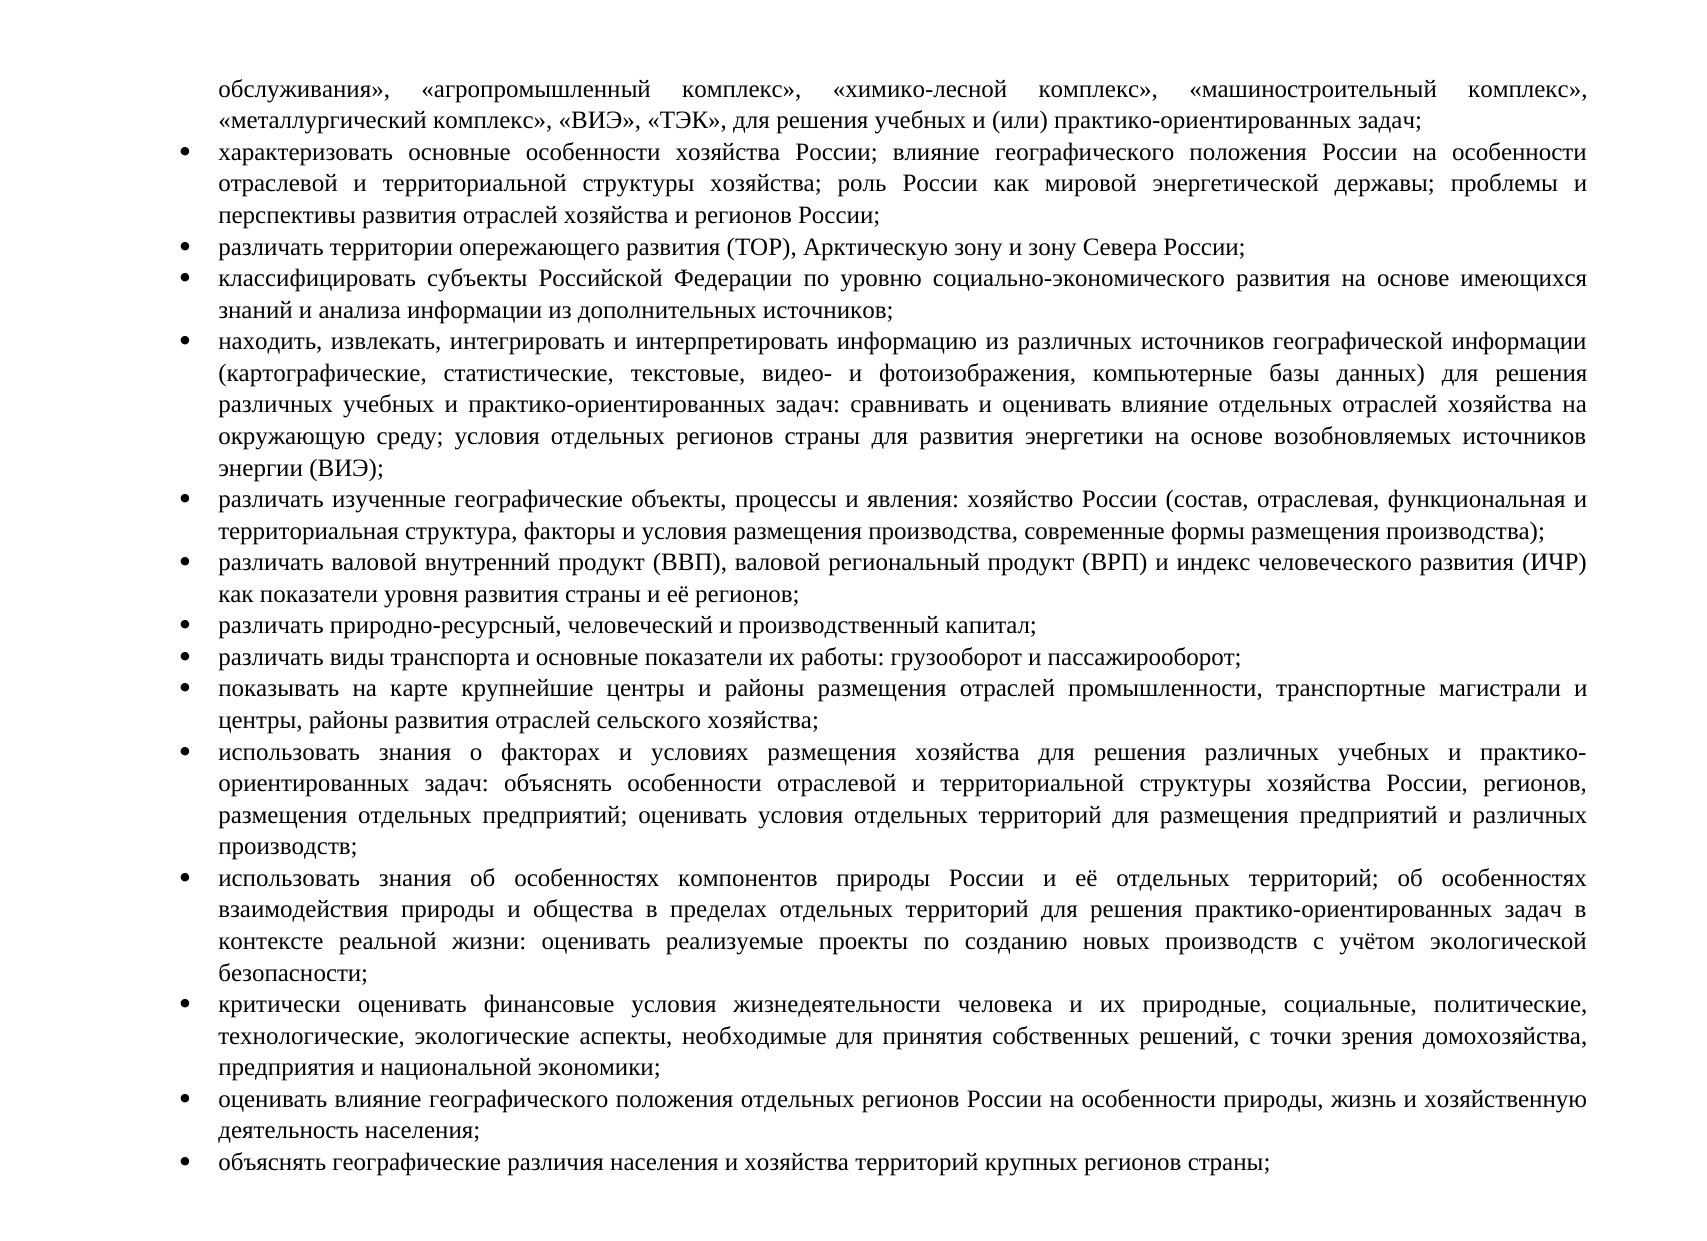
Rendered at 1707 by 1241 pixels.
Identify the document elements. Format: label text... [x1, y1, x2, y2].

list различать природно-ресурсный, человеческий и производственный капитал; [181, 610, 1588, 639]
list различать изученные географические объекты, процессы и явления: хозяйство России (состав, отраслевая, функциональная и территориальная структура, факторы и условия размещения производства, современные формы размещения производства); [181, 484, 1588, 544]
list использовать знания об особенностях компонентов природы России и её отдельных территорий; об особенностях взаимодействия природы и общества в пределах отдельных территорий для решения практико-ориентированных задач в контексте реальной жизни: оценивать реализуемые проекты по созданию новых производств с учётом экологической безопасности; [181, 863, 1588, 986]
list характеризовать основные особенности хозяйства России; влияние географического положения России на особенности отраслевой и территориальной структуры хозяйства; роль России как мировой энергетической державы; проблемы и перспективы развития отраслей хозяйства и регионов России; [181, 137, 1588, 229]
list находить, извлекать, интегрировать и интерпретировать информацию из различных источников географической информации (картографические, статистические, текстовые, видео- и фотоизображения, компьютерные базы данных) для решения различных учебных и практико-ориентированных задач: сравнивать и оценивать влияние отдельных отраслей хозяйства на окружающую среду; условия отдельных регионов страны для развития энергетики на основе возобновляемых источников энергии (ВИЭ); [181, 326, 1588, 481]
list показывать на карте крупнейшие центры и районы размещения отраслей промышленности, транспортные магистрали и центры, районы развития отраслей сельского хозяйства; [181, 673, 1588, 734]
list использовать знания о факторах и условиях размещения хозяйства для решения различных учебных и практико-ориентированных задач: объяснять особенности отраслевой и территориальной структуры хозяйства России, регионов, размещения отдельных предприятий; оценивать условия отдельных территорий для размещения предприятий и различных производств; [181, 737, 1588, 860]
list различать валовой внутренний продукт (ВВП), валовой региональный продукт (ВРП) и индекс человеческого развития (ИЧР) как показатели уровня развития страны и её регионов; [181, 547, 1588, 608]
list классифицировать субъекты Российской Федерации по уровню социально-экономического развития на основе имеющихся знаний и анализа информации из дополнительных источников; [181, 263, 1588, 323]
list оценивать влияние географического положения отдельных регионов России на особенности природы, жизнь и хозяйственную деятельность населения; [181, 1084, 1588, 1144]
list различать территории опережающего развития (ТОР), Арктическую зону и зону Севера России; [181, 232, 1588, 260]
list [181, 74, 1588, 134]
list критически оценивать финансовые условия жизнедеятельности человека и их природные, социальные, политические, технологические, экологические аспекты, необходимые для принятия собственных решений, с точки зрения домохозяйства, предприятия и национальной экономики; [181, 989, 1588, 1081]
list объяснять географические различия населения и хозяйства территорий крупных регионов страны; [181, 1147, 1588, 1176]
list различать виды транспорта и основные показатели их работы: грузооборот и пассажирооборот; [181, 642, 1588, 671]
